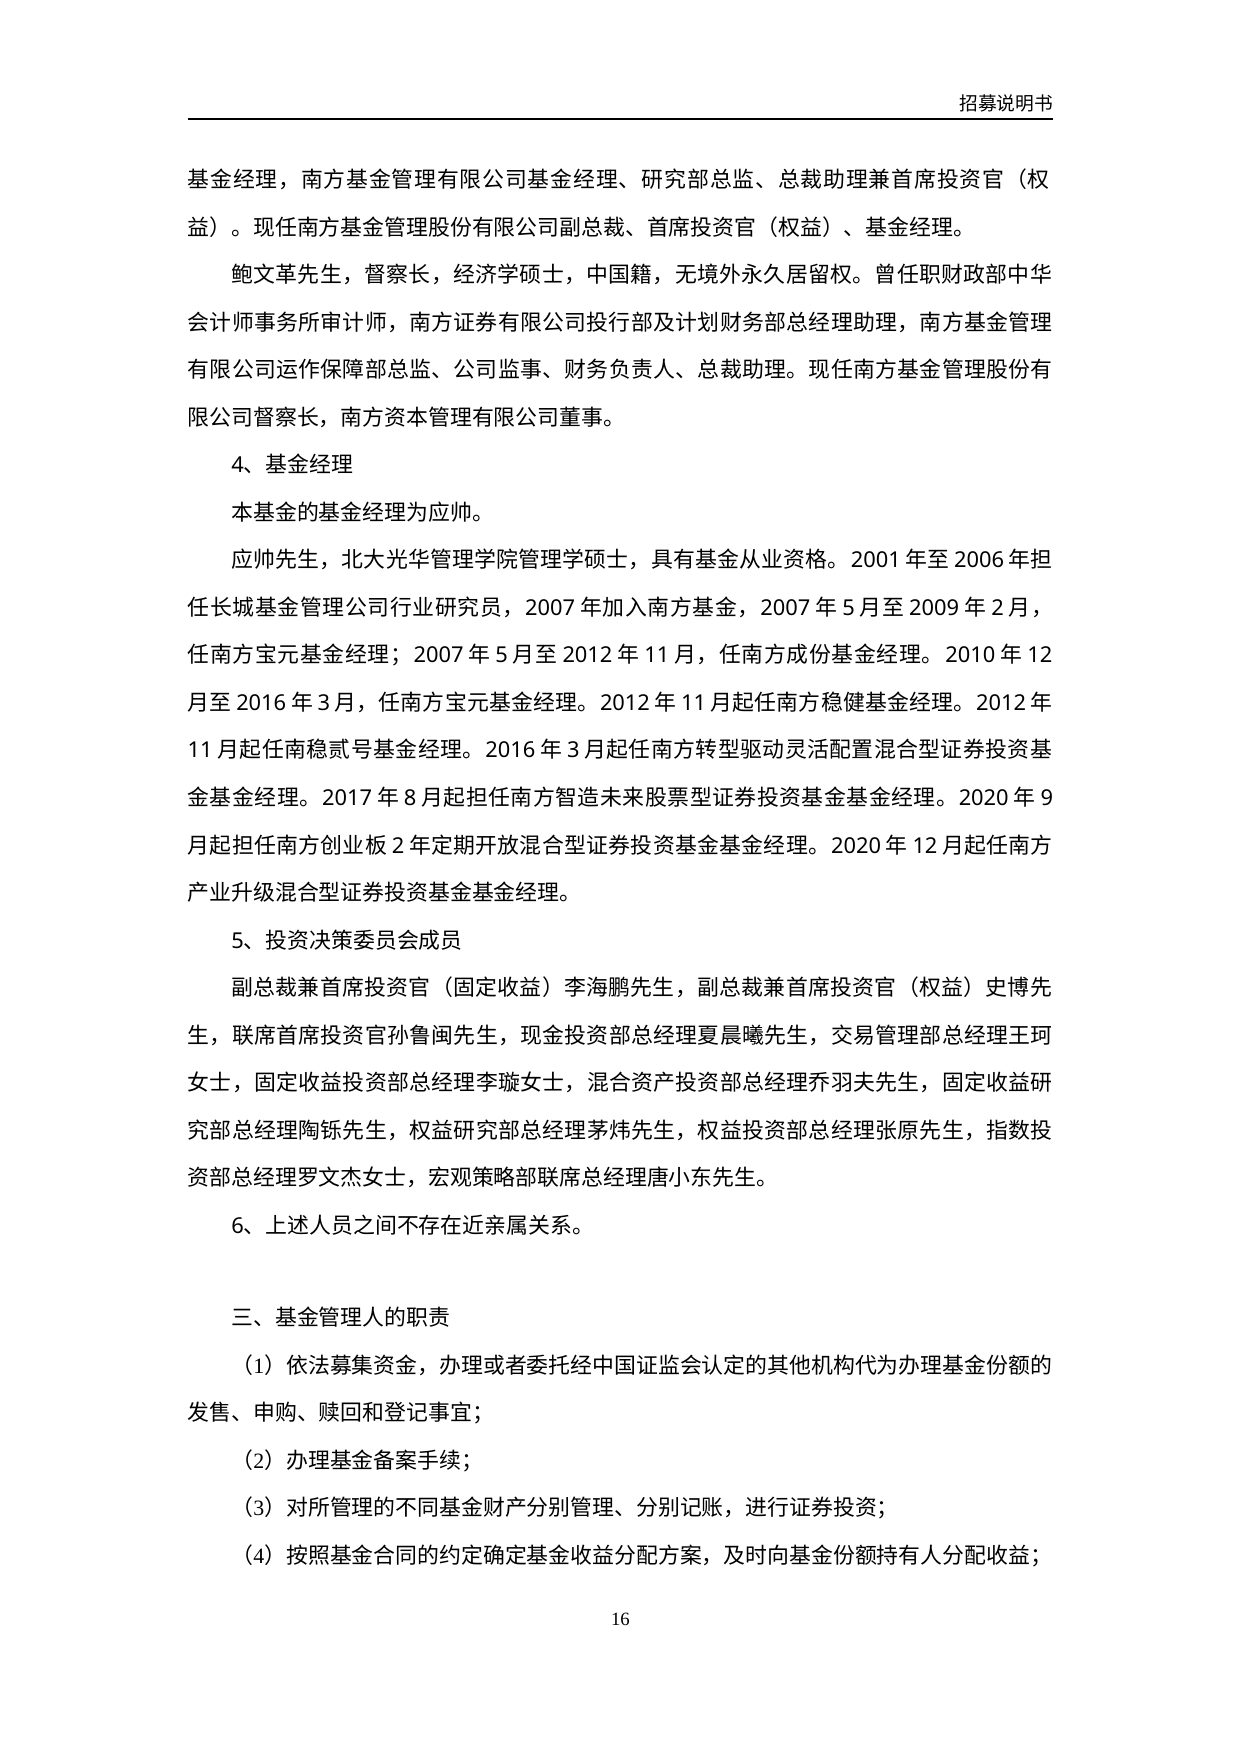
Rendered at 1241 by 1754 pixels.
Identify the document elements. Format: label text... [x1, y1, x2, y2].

text 5、投资决策委员会成员 [187, 923, 1053, 954]
text （1）依法募集资金，办理或者委托经中国证监会认定的其他机构代为办理基金份额的发售、申购、赎回和登记事宜； [187, 1348, 1053, 1427]
text 4、基金经理 [187, 447, 1053, 479]
text 6、上述人员之间不存在近亲属关系。 [187, 1208, 1053, 1240]
text 应帅先生，北大光华管理学院管理学硕士，具有基金从业资格。2001年至2006年担任长城基金管理公司行业研究员，2007年加入南方基金，2007年5月至2009年2月，任南方宝元基金经理；2007年5月至2012年11月，任南方成份基金经理。2010年12月至2016年3月，任南方宝元基金经理。2012年11月起任南方稳健基金经理。2012年11月起任南稳贰号基金经理。2016年3月起任南方转型驱动灵活配置混合型证券投资基金基金经理。2017年8月起担任南方智造未来股票型证券投资基金基金经理。2020年9月起担任南方创业板2年定期开放混合型证券投资基金基金经理。2020年12月起任南方产业升级混合型证券投资基金基金经理。 [187, 542, 1053, 907]
text 三、基金管理人的职责 [187, 1300, 1053, 1332]
text （2）办理基金备案手续； [187, 1443, 1053, 1474]
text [187, 162, 1053, 241]
text 副总裁兼首席投资官（固定收益）李海鹏先生，副总裁兼首席投资官（权益）史博先生，联席首席投资官孙鲁闽先生，现金投资部总经理夏晨曦先生，交易管理部总经理王珂女士，固定收益投资部总经理李璇女士，混合资产投资部总经理乔羽夫先生，固定收益研究部总经理陶铄先生，权益研究部总经理茅炜先生，权益投资部总经理张原先生，指数投资部总经理罗文杰女士，宏观策略部联席总经理唐小东先生。 [187, 970, 1053, 1192]
text （4）按照基金合同的约定确定基金收益分配方案，及时向基金份额持有人分配收益； [187, 1538, 1053, 1569]
text 鲍文革先生，督察长，经济学硕士，中国籍，无境外永久居留权。曾任职财政部中华会计师事务所审计师，南方证券有限公司投行部及计划财务部总经理助理，南方基金管理有限公司运作保障部总监、公司监事、财务负责人、总裁助理。现任南方基金管理股份有限公司督察长，南方资本管理有限公司董事。 [187, 257, 1053, 431]
text 本基金的基金经理为应帅。 [187, 494, 1053, 526]
text （3）对所管理的不同基金财产分别管理、分别记账，进行证券投资； [187, 1490, 1053, 1522]
